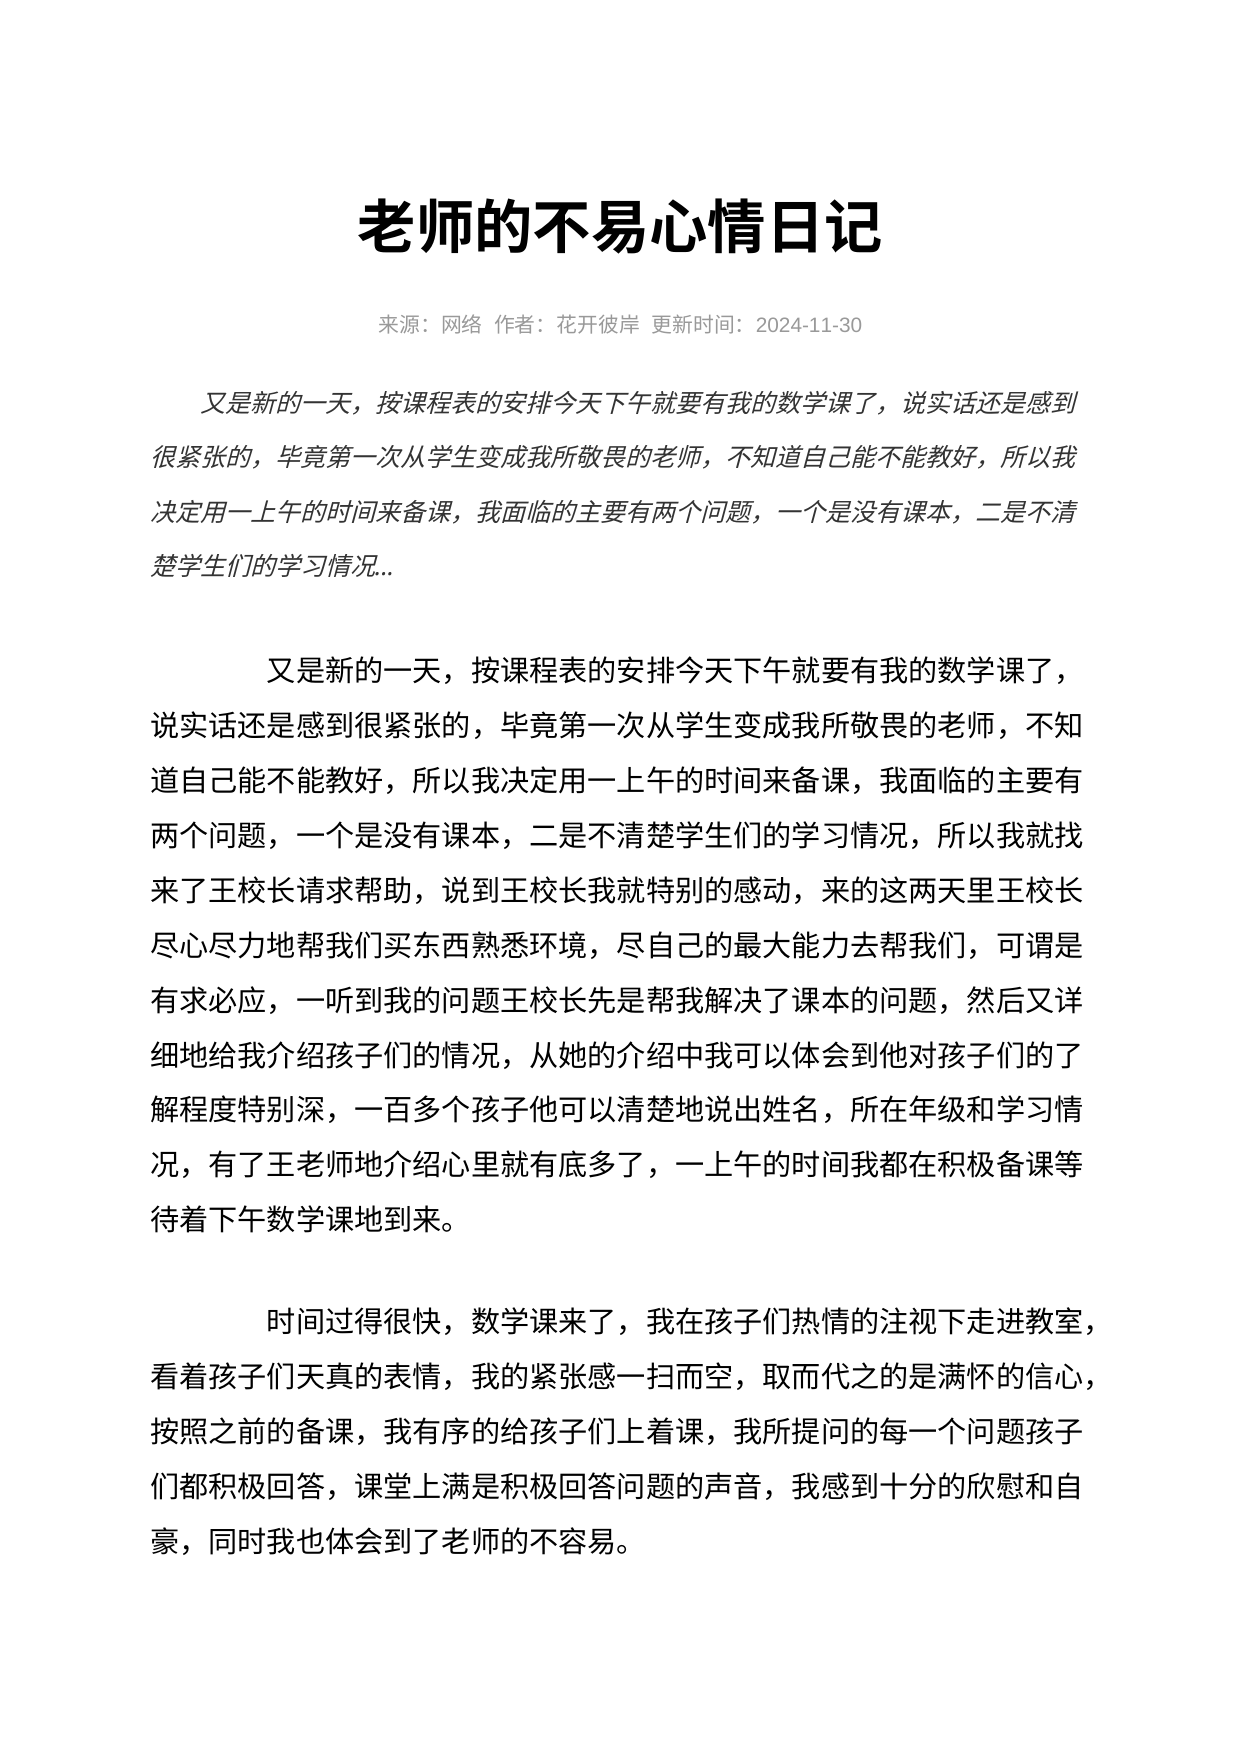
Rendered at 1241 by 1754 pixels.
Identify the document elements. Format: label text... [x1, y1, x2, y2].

subtitle 老师的不易心情日记 [150, 181, 1090, 266]
text 来源：网络 作者：花开彼岸 更新时间：2024-11-30 [150, 313, 1090, 337]
text 时间过得很快，数学课来了，我在孩子们热情的注视下走进教室，看着孩子们天真的表情，我的紧张感一扫而空，取而代之的是满怀的信心，按照之前的备课，我有序的给孩子们上着课，我所提问的每一个问题孩子们都积极回答，课堂上满是积极回答问题的声音，我感到十分的欣慰和自豪，同时我也体会到了老师的不容易。 [150, 1298, 1090, 1560]
text 又是新的一天，按课程表的安排今天下午就要有我的数学课了，说实话还是感到很紧张的，毕竟第一次从学生变成我所敬畏的老师，不知道自己能不能教好，所以我决定用一上午的时间来备课，我面临的主要有两个问题，一个是没有课本，二是不清楚学生们的学习情况... [150, 383, 1090, 583]
text 又是新的一天，按课程表的安排今天下午就要有我的数学课了，说实话还是感到很紧张的，毕竟第一次从学生变成我所敬畏的老师，不知道自己能不能教好，所以我决定用一上午的时间来备课，我面临的主要有两个问题，一个是没有课本，二是不清楚学生们的学习情况，所以我就找来了王校长请求帮助，说到王校长我就特别的感动，来的这两天里王校长尽心尽力地帮我们买东西熟悉环境，尽自己的最大能力去帮我们，可谓是有求必应，一听到我的问题王校长先是帮我解决了课本的问题，然后又详细地给我介绍孩子们的情况，从她的介绍中我可以体会到他对孩子们的了解程度特别深，一百多个孩子他可以清楚地说出姓名，所在年级和学习情况，有了王老师地介绍心里就有底多了，一上午的时间我都在积极备课等待着下午数学课地到来。 [150, 648, 1090, 1239]
